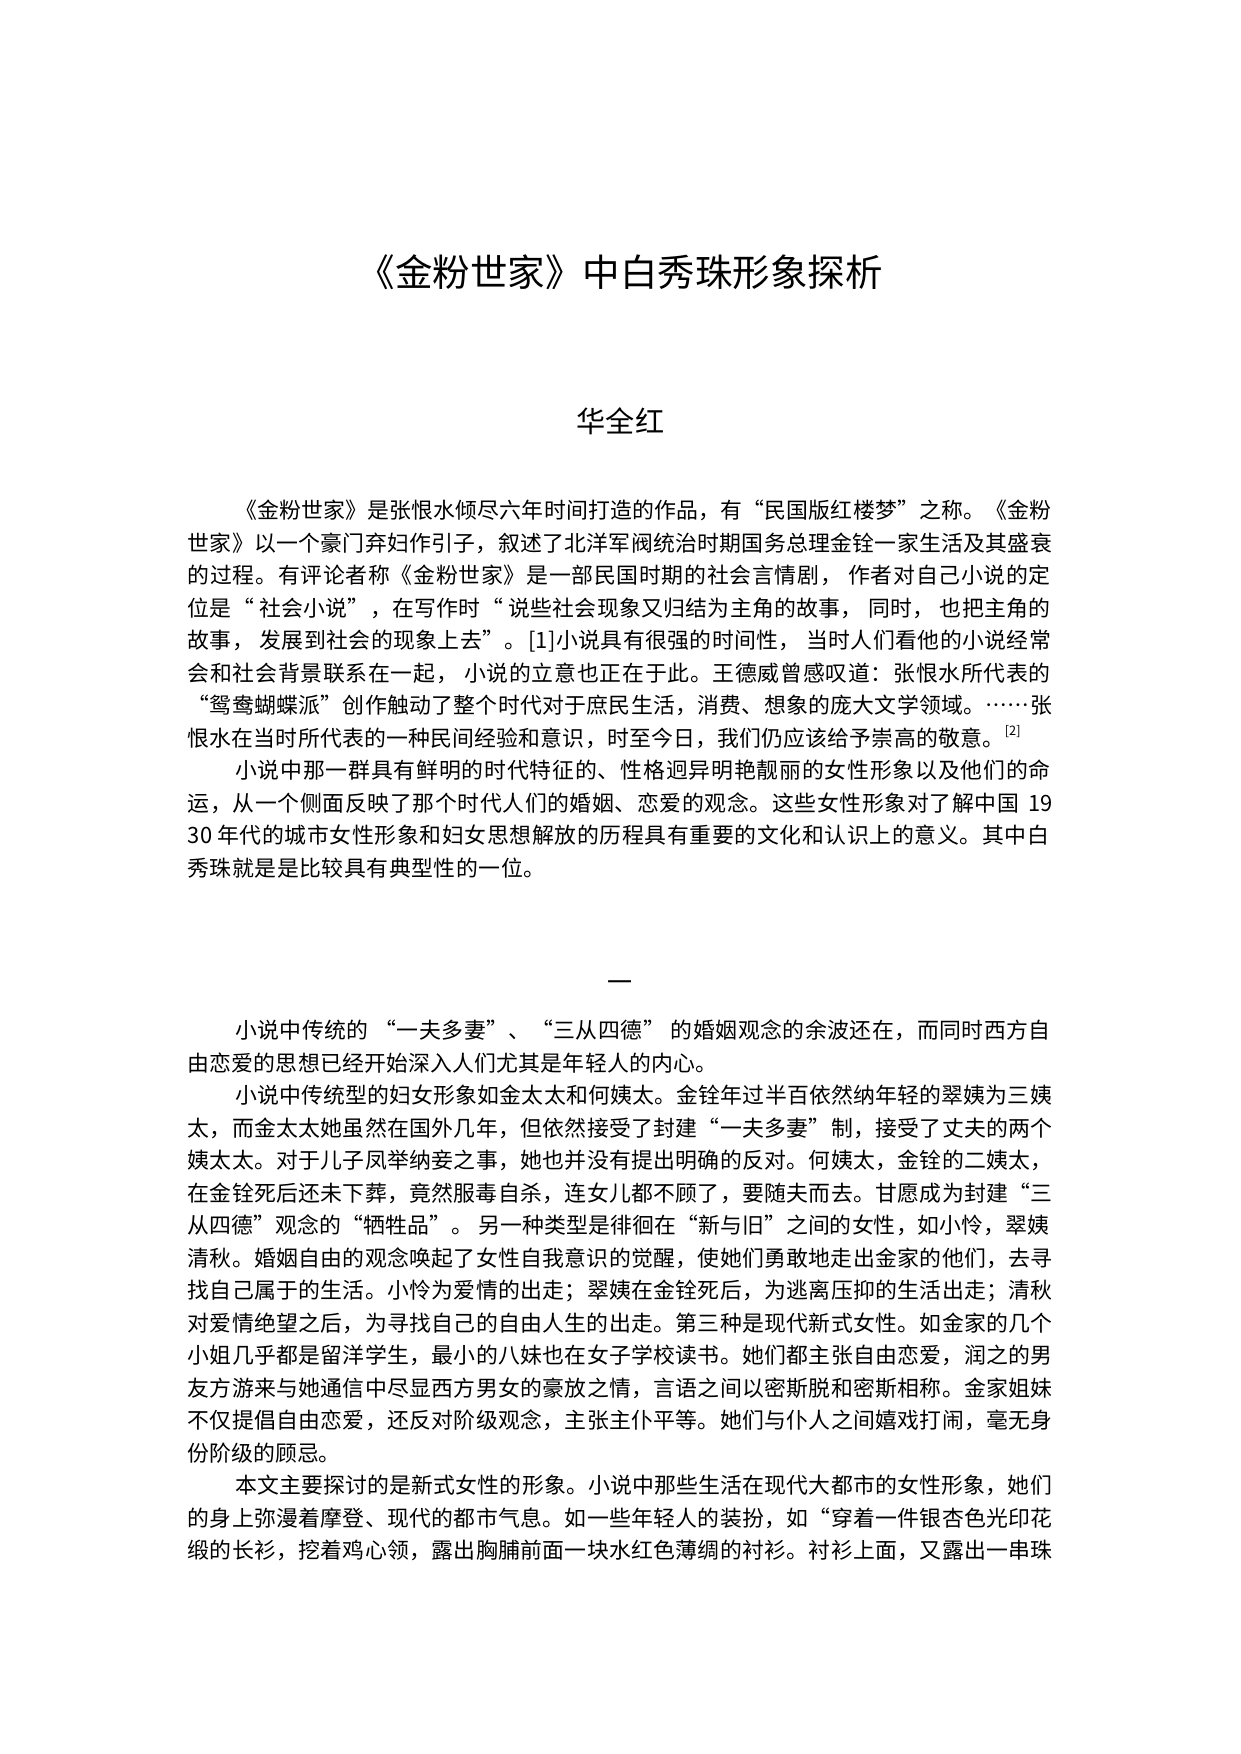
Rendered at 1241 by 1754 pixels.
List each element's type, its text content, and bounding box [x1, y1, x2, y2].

text 《金粉世家》是张恨水倾尽六年时间打造的作品，有“民国版红楼梦”之称。《金粉世家》以一个豪门弃妇作引子，叙述了北洋军阀统治时期国务总理金铨一家生活及其盛衰的过程。有评论者称《金粉世家》是一部民国时期的社会言情剧， 作者对自己小说的定位是“ 社会小说”，在写作时“ 说些社会现象又归结为主角的故事， 同时， 也把主角的故事， 发展到社会的现象上去”。[1]小说具有很强的时间性， 当时人们看他的小说经常会和社会背景联系在一起， 小说的立意也正在于此。王德威曾感叹道：张恨水所代表的“鸳鸯蝴蝶派”创作触动了整个时代对于庶民生活，消费、想象的庞大文学领域。……张恨水在当时所代表的一种民间经验和意识，时至今日，我们仍应该给予崇高的敬意。[2] [187, 493, 1053, 753]
text 华全红 [187, 387, 1053, 452]
text 小说中那一群具有鲜明的时代特征的、性格迥异明艳靓丽的女性形象以及他们的命运，从一个侧面反映了那个时代人们的婚姻、恋爱的观念。这些女性形象对了解中国1930年代的城市女性形象和妇女思想解放的历程具有重要的文化和认识上的意义。其中白秀珠就是是比较具有典型性的一位。 [187, 753, 1053, 883]
text 小说中传统的 “一夫多妻”、“三从四德” 的婚姻观念的余波还在，而同时西方自由恋爱的思想已经开始深入人们尤其是年轻人的内心。 [187, 1013, 1053, 1078]
text 小说中传统型的妇女形象如金太太和何姨太。金铨年过半百依然纳年轻的翠姨为三姨太，而金太太她虽然在国外几年，但依然接受了封建“一夫多妻”制，接受了丈夫的两个姨太太。对于儿子凤举纳妾之事，她也并没有提出明确的反对。何姨太，金铨的二姨太，在金铨死后还未下葬，竟然服毒自杀，连女儿都不顾了，要随夫而去。甘愿成为封建“三从四德”观念的“牺牲品”。 另一种类型是徘徊在“新与旧”之间的女性，如小怜，翠姨、清秋。婚姻自由的观念唤起了女性自我意识的觉醒，使她们勇敢地走出金家的他们，去寻找自己属于的生活。小怜为爱情的出走；翠姨在金铨死后，为逃离压抑的生活出走；清秋对爱情绝望之后，为寻找自己的自由人生的出走。第三种是现代新式女性。如金家的几个小姐几乎都是留洋学生，最小的八妹也在女子学校读书。她们都主张自由恋爱，润之的男友方游来与她通信中尽显西方男女的豪放之情，言语之间以密斯脱和密斯相称。金家姐妹不仅提倡自由恋爱，还反对阶级观念，主张主仆平等。她们与仆人之间嬉戏打闹，毫无身份阶级的顾忌。 [187, 1078, 1053, 1468]
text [187, 1468, 1053, 1566]
text 《金粉世家》中白秀珠形象探析 [187, 238, 1053, 303]
text 一 [187, 948, 1053, 1013]
